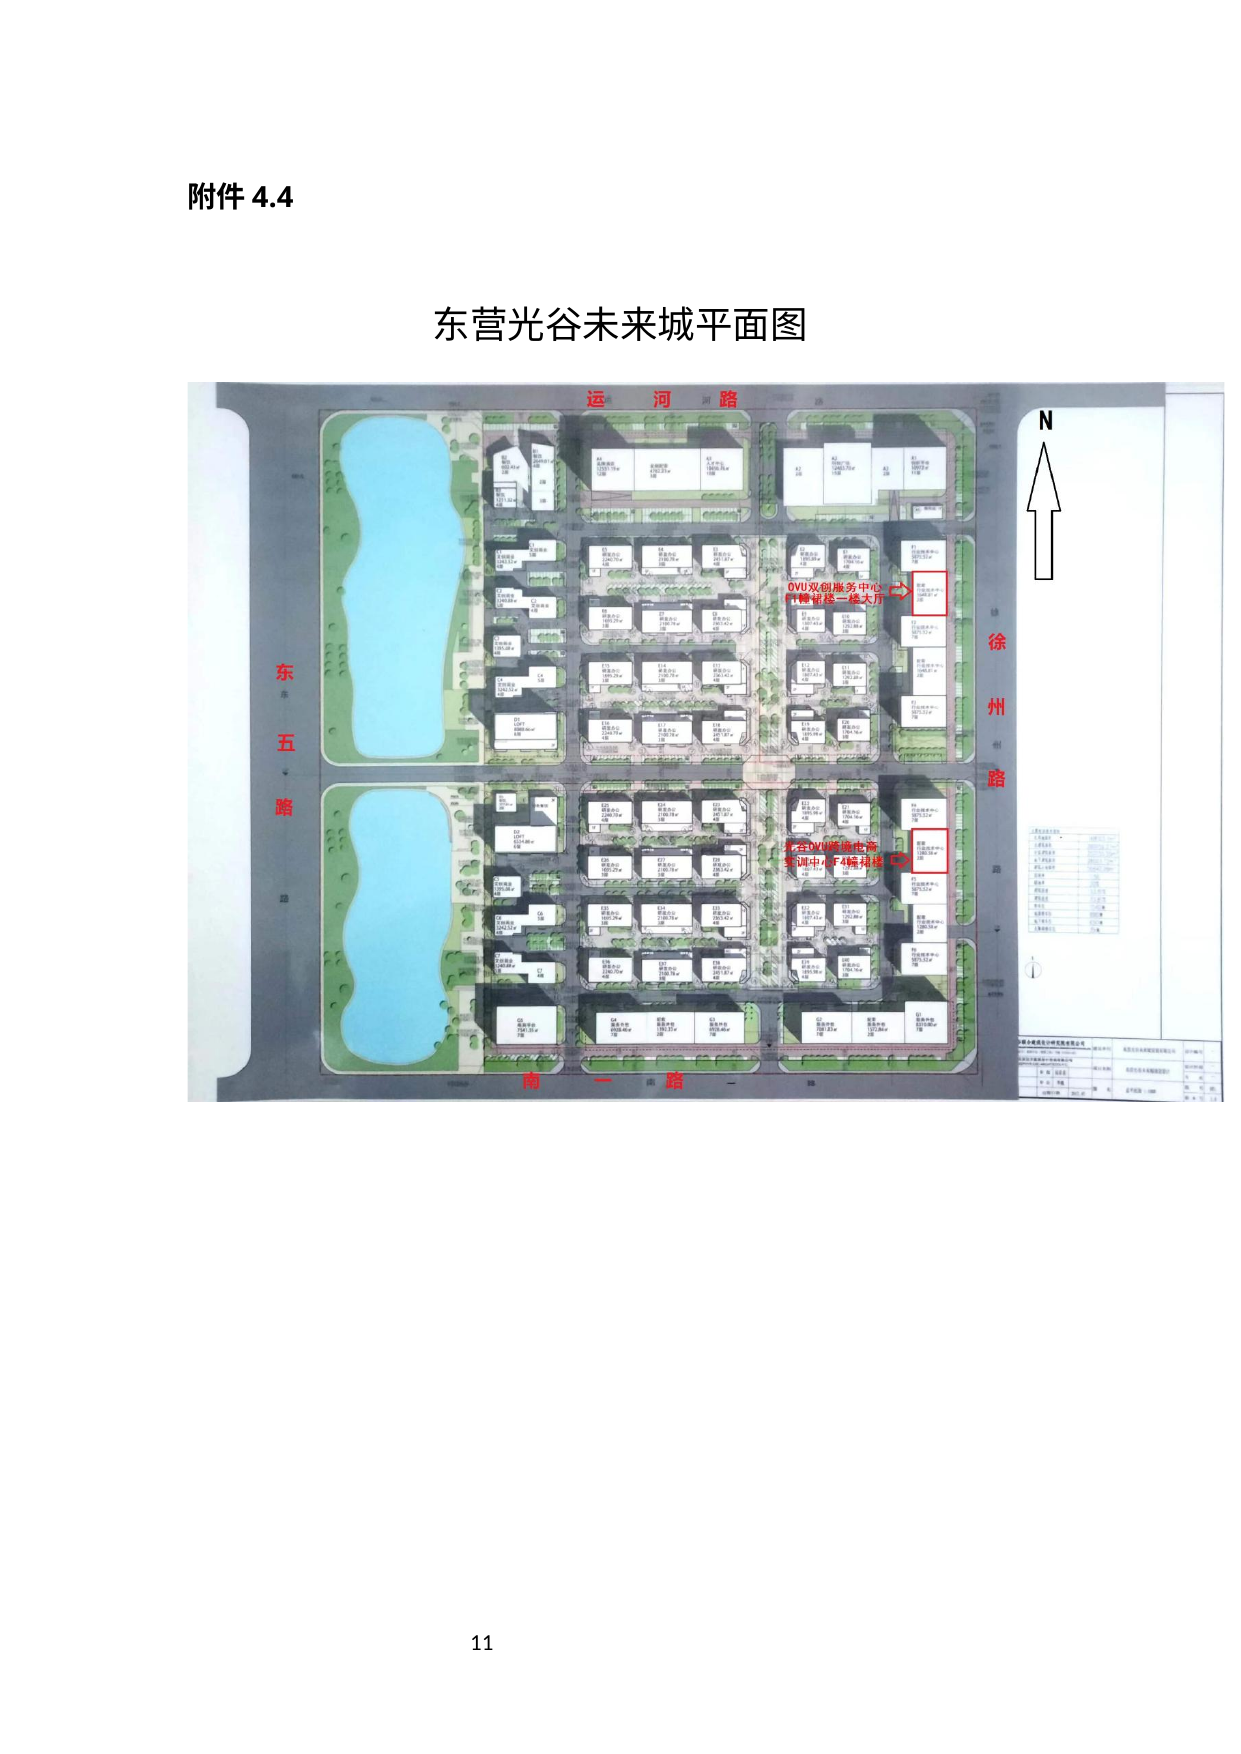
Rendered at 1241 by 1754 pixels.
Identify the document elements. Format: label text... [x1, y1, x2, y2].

text 附件4.4 [187, 162, 1053, 227]
text 东营光谷未来城平面图 [187, 292, 1053, 350]
picture [187, 382, 1225, 1102]
